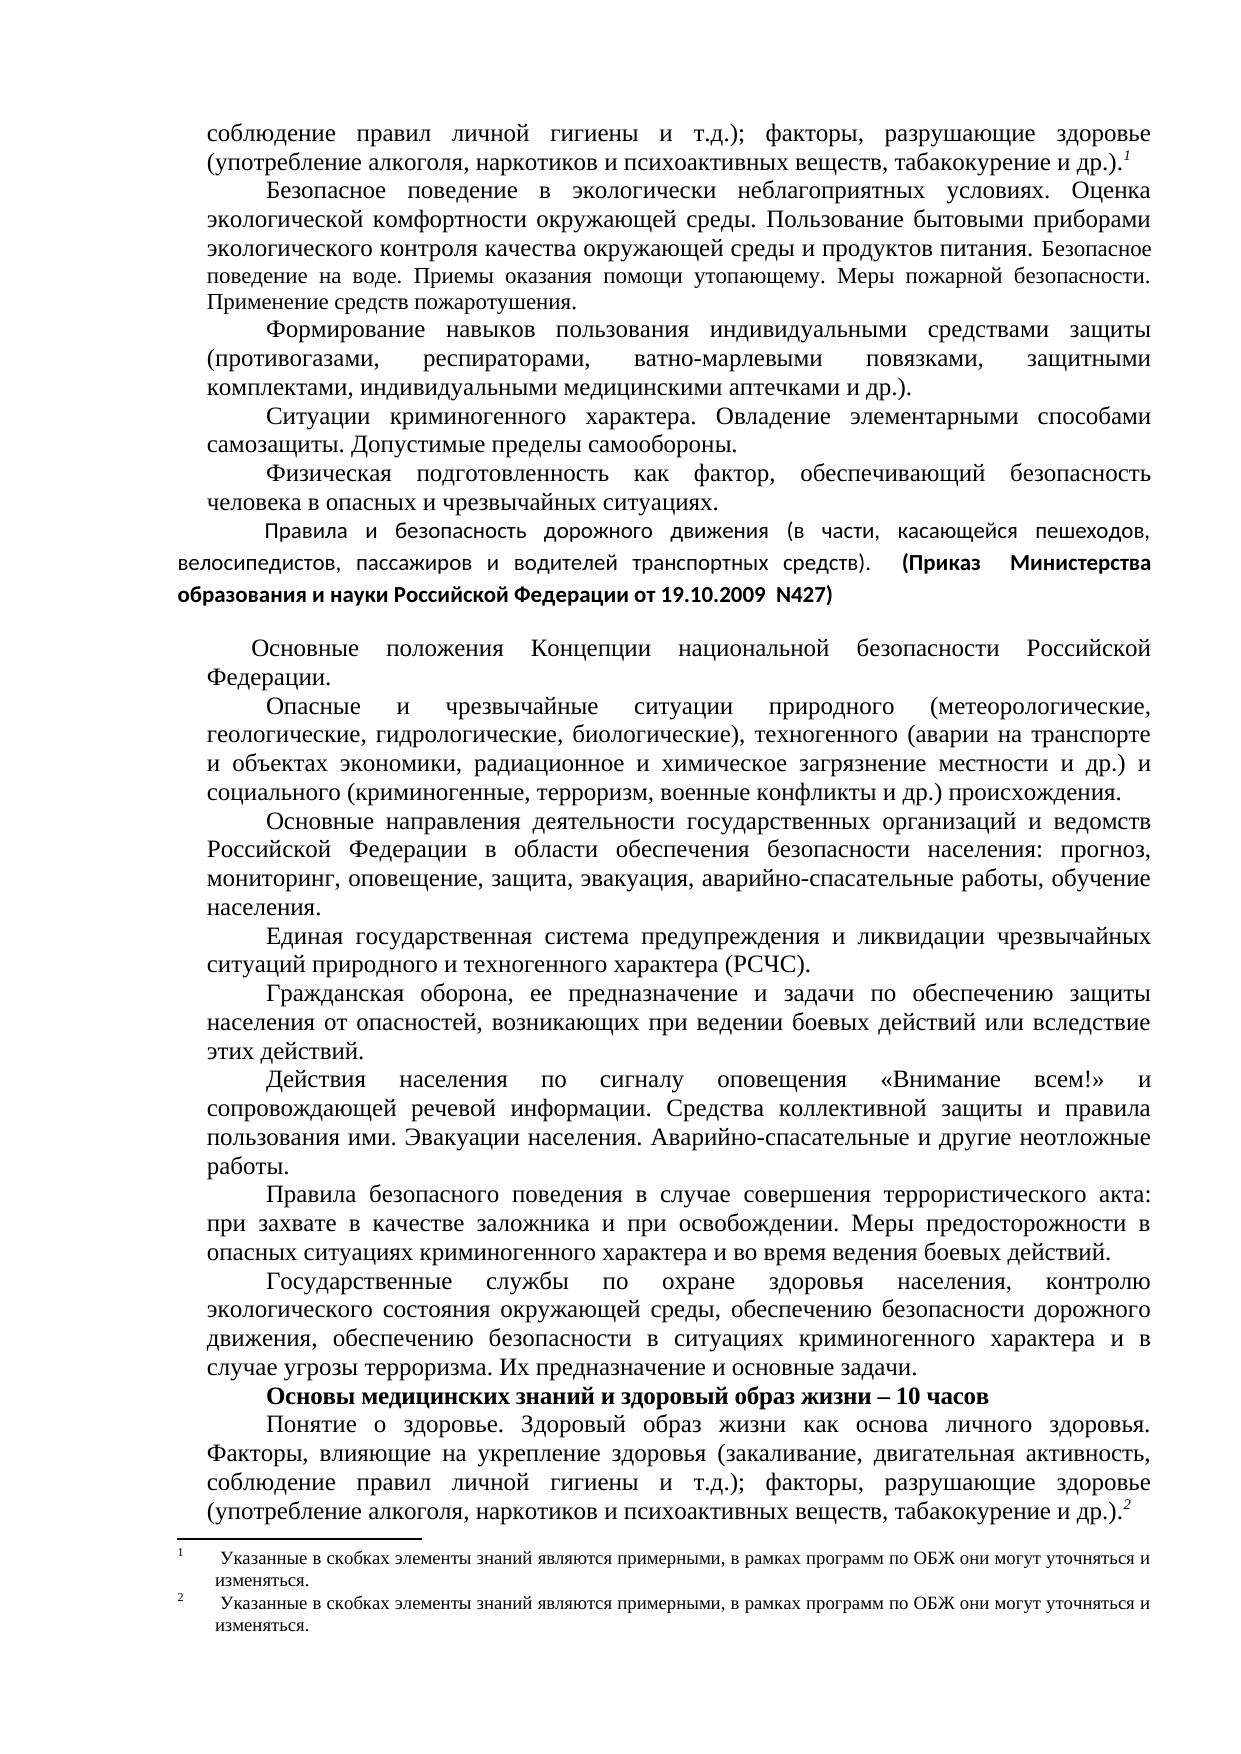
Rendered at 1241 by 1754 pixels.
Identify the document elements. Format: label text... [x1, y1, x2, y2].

text Формирование навыков пользования индивидуальными средствами защиты (противогазами, респираторами, ватно-марлевыми повязками, защитными комплектами, индивидуальными медицинскими аптечками и др.). [207, 314, 1152, 401]
text Действия населения по сигналу оповещения «Внимание всем!» и сопровождающей речевой информации. Средства коллективной защиты и правила пользования ими. Эвакуации населения. Аварийно-спасательные и другие неотложные работы. [207, 1064, 1152, 1179]
text Ситуации криминогенного характера. Овладение элементарными способами самозащиты. Допустимые пределы самообороны. [207, 401, 1152, 458]
text Безопасное поведение в экологически неблагоприятных условиях. Оценка экологической комфортности окружающей среды. Пользование бытовыми приборами экологического контроля качества окружающей среды и продуктов питания. Безопасное поведение на воде. Приемы оказания помощи утопающему. Меры пожарной безопасности. Применение средств пожаротушения. [207, 176, 1152, 314]
text Физическая подготовленность как фактор, обеспечивающий безопасность человека в опасных и чрезвычайных ситуациях. [207, 458, 1152, 516]
text Государственные службы по охране здоровья населения, контролю экологического состояния окружающей среды, обеспечению безопасности дорожного движения, обеспечению безопасности в ситуациях криминогенного характера и в случае угрозы терроризма. Их предназначение и основные задачи. [207, 1266, 1152, 1381]
text Гражданская оборона, ее предназначение и задачи по обеспечению защиты населения от опасностей, возникающих при ведении боевых действий или вследствие этих действий. [207, 978, 1152, 1064]
text Основы медицинских знаний и здоровый образ жизни – 10 часов [207, 1381, 1152, 1409]
text Правила безопасного поведения в случае совершения террористического акта: при захвате в качестве заложника и при освобождении. Меры предосторожности в опасных ситуациях криминогенного характера и во время ведения боевых действий. [207, 1179, 1152, 1266]
text Правила и безопасность дорожного движения (в части, касающейся пешеходов, велосипедистов, пассажиров и водителей транспортных средств). (Приказ Министерства образования и науки Российской Федерации от 19.10.2009 N427) [177, 516, 1152, 608]
text Основные положения Концепции национальной безопасности Российской Федерации. [207, 633, 1152, 691]
text Единая государственная система предупреждения и ликвидации чрезвычайных ситуаций природного и техногенного характера (РСЧС). [207, 921, 1152, 978]
text Основные направления деятельности государственных организаций и ведомств Российской Федерации в области обеспечения безопасности населения: прогноз, мониторинг, оповещение, защита, эвакуация, аварийно-спасательные работы, обучение населения. [207, 806, 1152, 921]
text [207, 118, 1152, 176]
text Опасные и чрезвычайные ситуации природного (метеорологические, геологические, гидрологические, биологические), техногенного (аварии на транспорте и объектах экономики, радиационное и химическое загрязнение местности и др.) и социального (криминогенные, терроризм, военные конфликты и др.) происхождения. [207, 691, 1152, 806]
